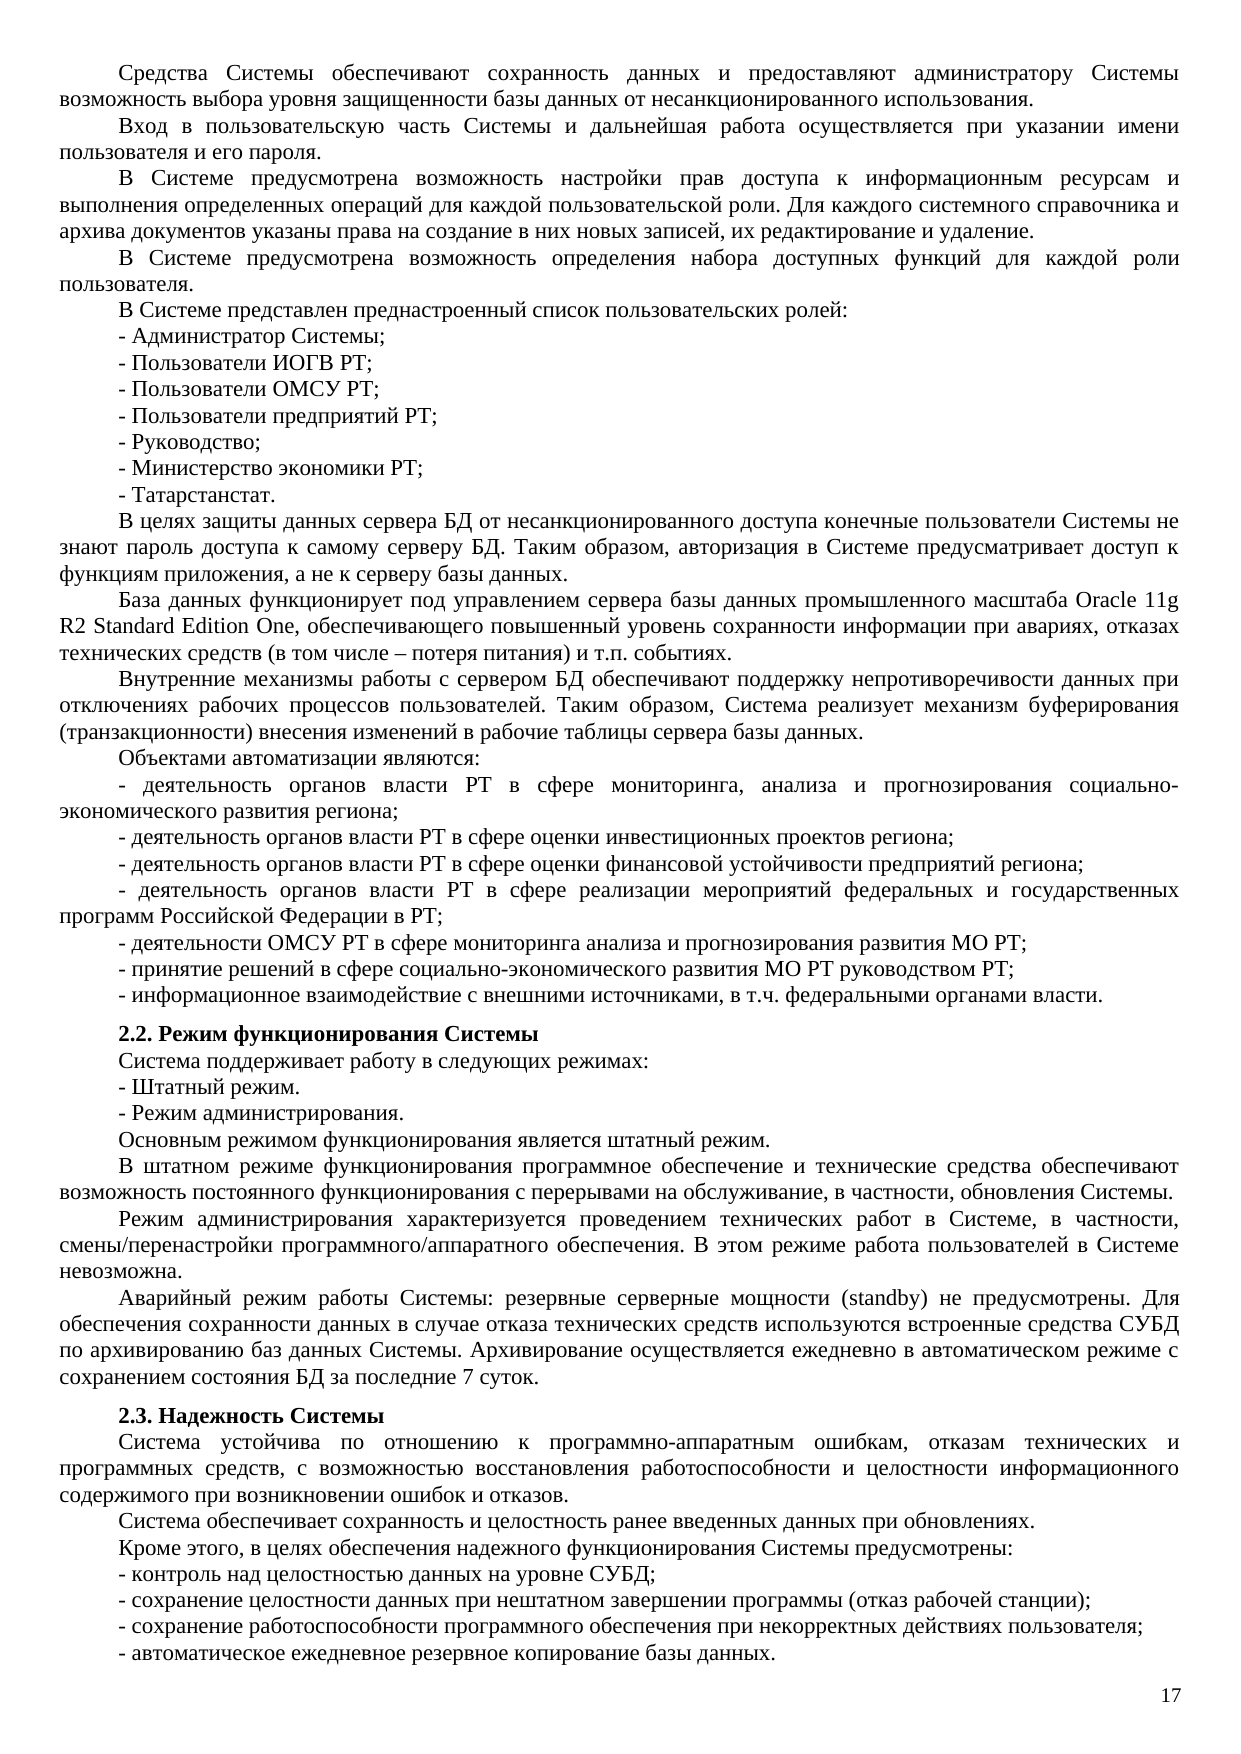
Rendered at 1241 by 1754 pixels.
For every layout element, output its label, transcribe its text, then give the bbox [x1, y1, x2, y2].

text Внутренние механизмы работы с сервером БД обеспечивают поддержку непротиворечивости данных при отключениях рабочих процессов пользователей. Таким образом, Система реализует механизм буферирования (транзакционности) внесения изменений в рабочие таблицы сервера базы данных. [59, 665, 1181, 744]
text В Системе представлен преднастроенный список пользовательских ролей: [59, 296, 1181, 323]
text Система устойчива по отношению к программно-аппаратным ошибкам, отказам технических и программных средств, с возможностью восстановления работоспособности и целостности информационного содержимого при возникновении ошибок и отказов. [59, 1428, 1181, 1507]
text - сохранение целостности данных при нештатном завершении программы (отказ рабочей станции); [59, 1586, 1181, 1613]
text 2.2. Режим функционирования Системы [59, 1020, 1181, 1047]
text В Системе предусмотрена возможность определения набора доступных функций для каждой роли пользователя. [59, 243, 1181, 296]
text - информационное взаимодействие с внешними источниками, в т.ч. федеральными органами власти. [59, 981, 1181, 1008]
text Объектами автоматизации являются: [59, 744, 1181, 771]
text - Режим администрирования. [59, 1099, 1181, 1126]
text - Пользователи ОМСУ РТ; [59, 375, 1181, 402]
text - Пользователи ИОГВ РТ; [59, 349, 1181, 375]
text - автоматическое ежедневное резервное копирование базы данных. [59, 1639, 1181, 1665]
text - Министерство экономики РТ; [59, 454, 1181, 481]
text База данных функционирует под управлением сервера базы данных промышленного масштаба Oracle 11g R2 Standard Edition One, обеспечивающего повышенный уровень сохранности информации при авариях, отказах технических средств (в том числе – потеря питания) и т.п. событиях. [59, 586, 1181, 665]
text В Системе предусмотрена возможность настройки прав доступа к информационным ресурсам и выполнения определенных операций для каждой пользовательской роли. Для каждого системного справочника и архива документов указаны права на создание в них новых записей, их редактирование и удаление. [59, 164, 1181, 243]
text - Руководство; [59, 428, 1181, 454]
text Вход в пользовательскую часть Системы и дальнейшая работа осуществляется при указании имени пользователя и его пароля. [59, 112, 1181, 164]
text - Администратор Системы; [59, 323, 1181, 349]
text Основным режимом функционирования является штатный режим. [59, 1126, 1181, 1152]
text - сохранение работоспособности программного обеспечения при некорректных действиях пользователя; [59, 1613, 1181, 1639]
text - деятельность органов власти РТ в сфере реализации мероприятий федеральных и государственных программ Российской Федерации в РТ; [59, 876, 1181, 929]
text Режим администрирования характеризуется проведением технических работ в Системе, в частности, смены/перенастройки программного/аппаратного обеспечения. В этом режиме работа пользователей в Системе невозможна. [59, 1205, 1181, 1284]
text - Пользователи предприятий РТ; [59, 402, 1181, 428]
text В целях защиты данных сервера БД от несанкционированного доступа конечные пользователи Системы не знают пароль доступа к самому серверу БД. Таким образом, авторизация в Системе предусматривает доступ к функциям приложения, а не к серверу базы данных. [59, 507, 1181, 586]
text - контроль над целостностью данных на уровне СУБД; [59, 1560, 1181, 1586]
text Кроме этого, в целях обеспечения надежного функционирования Системы предусмотрены: [59, 1533, 1181, 1560]
text Система поддерживает работу в следующих режимах: [59, 1047, 1181, 1073]
text В штатном режиме функционирования программное обеспечение и технические средства обеспечивают возможность постоянного функционирования с перерывами на обслуживание, в частности, обновления Системы. [59, 1152, 1181, 1205]
text - деятельность органов власти РТ в сфере оценки инвестиционных проектов региона; [59, 823, 1181, 850]
text Аварийный режим работы Системы: резервные серверные мощности (standby) не предусмотрены. Для обеспечения сохранности данных в случае отказа технических средств используются встроенные средства СУБД по архивированию баз данных Системы. Архивирование осуществляется ежедневно в автоматическом режиме с сохранением состояния БД за последние 7 суток. [59, 1284, 1181, 1389]
text Система обеспечивает сохранность и целостность ранее введенных данных при обновлениях. [59, 1507, 1181, 1533]
text - деятельности ОМСУ РТ в сфере мониторинга анализа и прогнозирования развития МО РТ; [59, 929, 1181, 955]
text - Штатный режим. [59, 1073, 1181, 1099]
text Средства Системы обеспечивают сохранность данных и предоставляют администратору Системы возможность выбора уровня защищенности базы данных от несанкционированного использования. [59, 59, 1181, 112]
text - принятие решений в сфере социально-экономического развития МО РТ руководством РТ; [59, 955, 1181, 981]
text - Татарстанстат. [59, 481, 1181, 507]
text - деятельность органов власти РТ в сфере оценки финансовой устойчивости предприятий региона; [59, 850, 1181, 876]
text 2.3. Надежность Системы [59, 1402, 1181, 1428]
text - деятельность органов власти РТ в сфере мониторинга, анализа и прогнозирования социально-экономического развития региона; [59, 771, 1181, 823]
